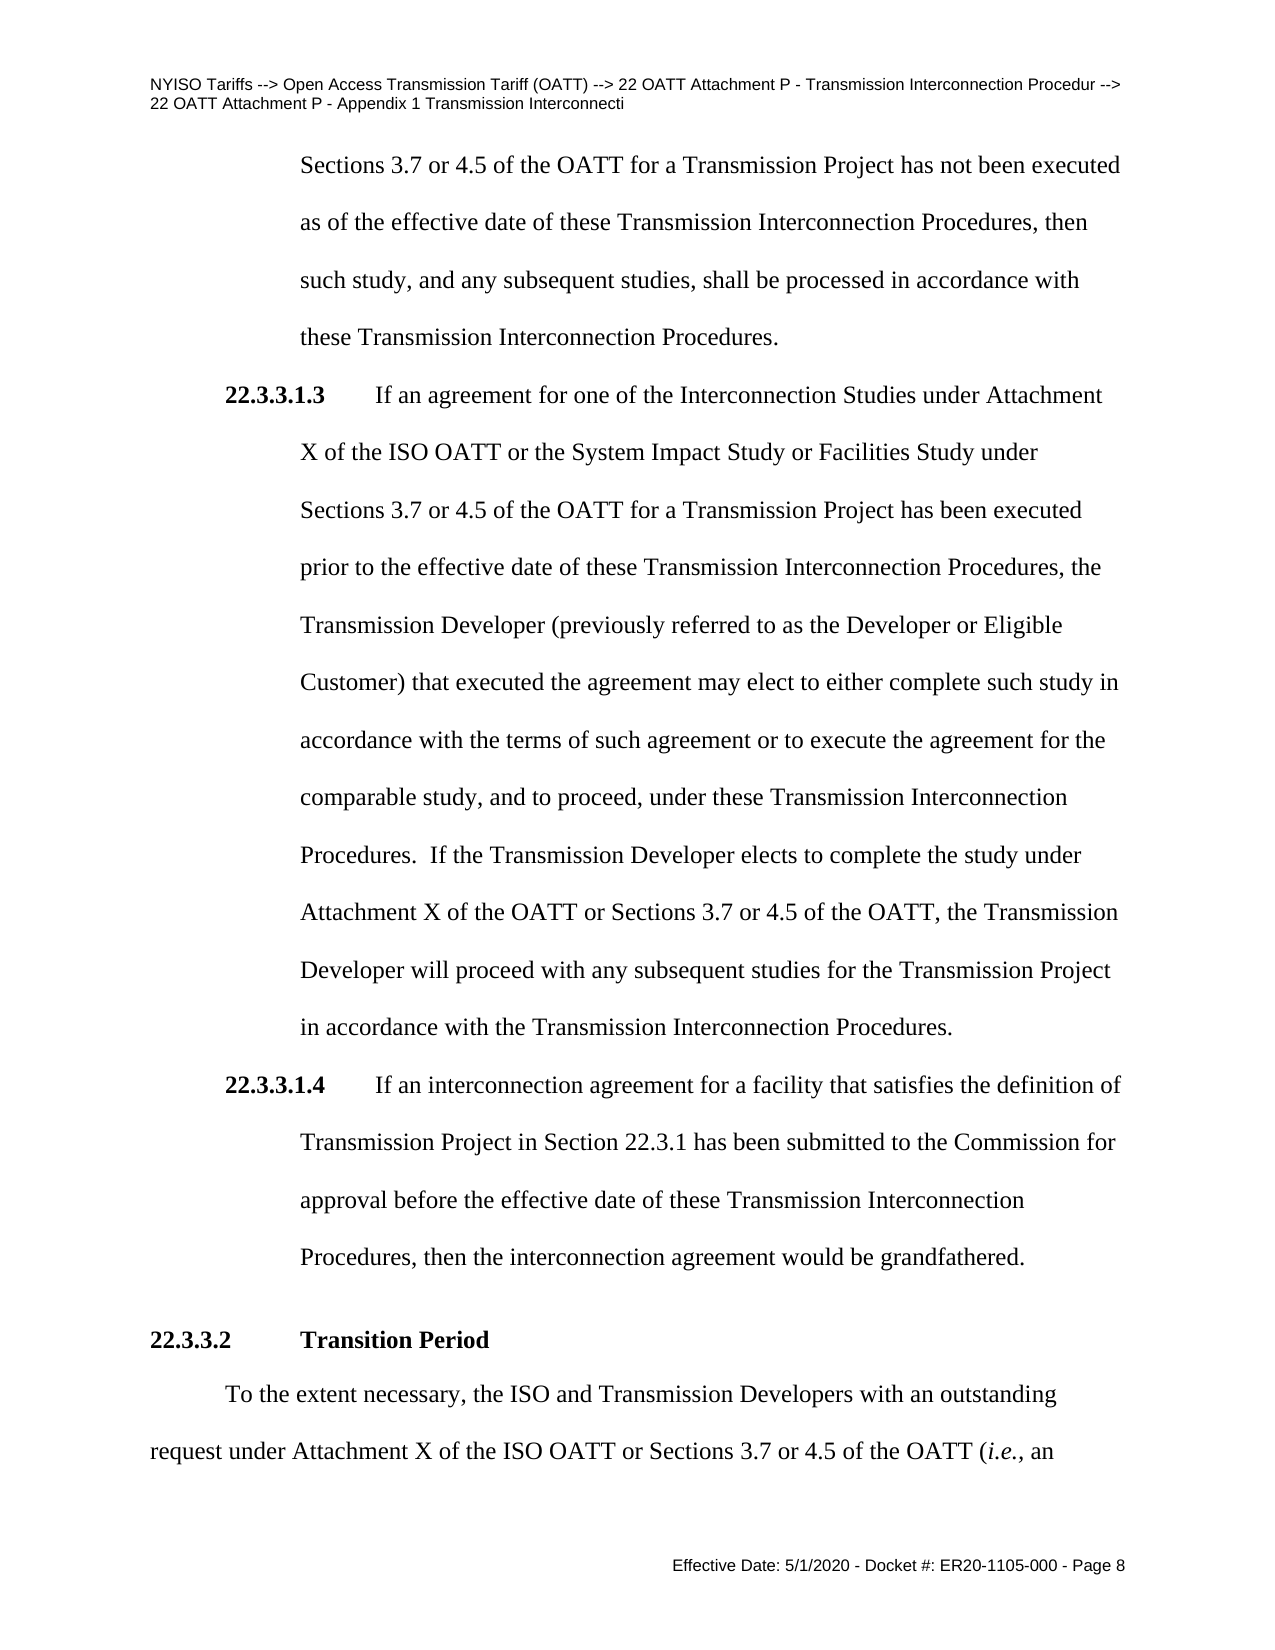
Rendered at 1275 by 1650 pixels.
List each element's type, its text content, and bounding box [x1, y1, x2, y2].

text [150, 1379, 1125, 1465]
text 22.3.3.1.3 If an agreement for one of the Interconnection Studies under Attachment X of the ISO OATT or the System Impact Study or Facilities Study under Sections 3.7 or 4.5 of the OATT for a Transmission Project has been executed prior to the effective date of these Transmission Interconnection Procedures, the Transmission Developer (previously referred to as the Developer or Eligible Customer) that executed the agreement may elect to either complete such study in accordance with the terms of such agreement or to execute the agreement for the comparable study, and to proceed, under these Transmission Interconnection Procedures. If the Transmission Developer elects to complete the study under Attachment X of the OATT or Sections 3.7 or 4.5 of the OATT, the Transmission Developer will proceed with any subsequent studies for the Transmission Project in accordance with the Transmission Interconnection Procedures. [225, 380, 1125, 1041]
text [225, 150, 1125, 351]
text 22.3.3.2 Transition Period [150, 1325, 1125, 1354]
text 22.3.3.1.4 If an interconnection agreement for a facility that satisfies the definition of Transmission Project in Section 22.3.1 has been submitted to the Commission for approval before the effective date of these Transmission Interconnection Procedures, then the interconnection agreement would be grandfathered. [225, 1070, 1125, 1271]
